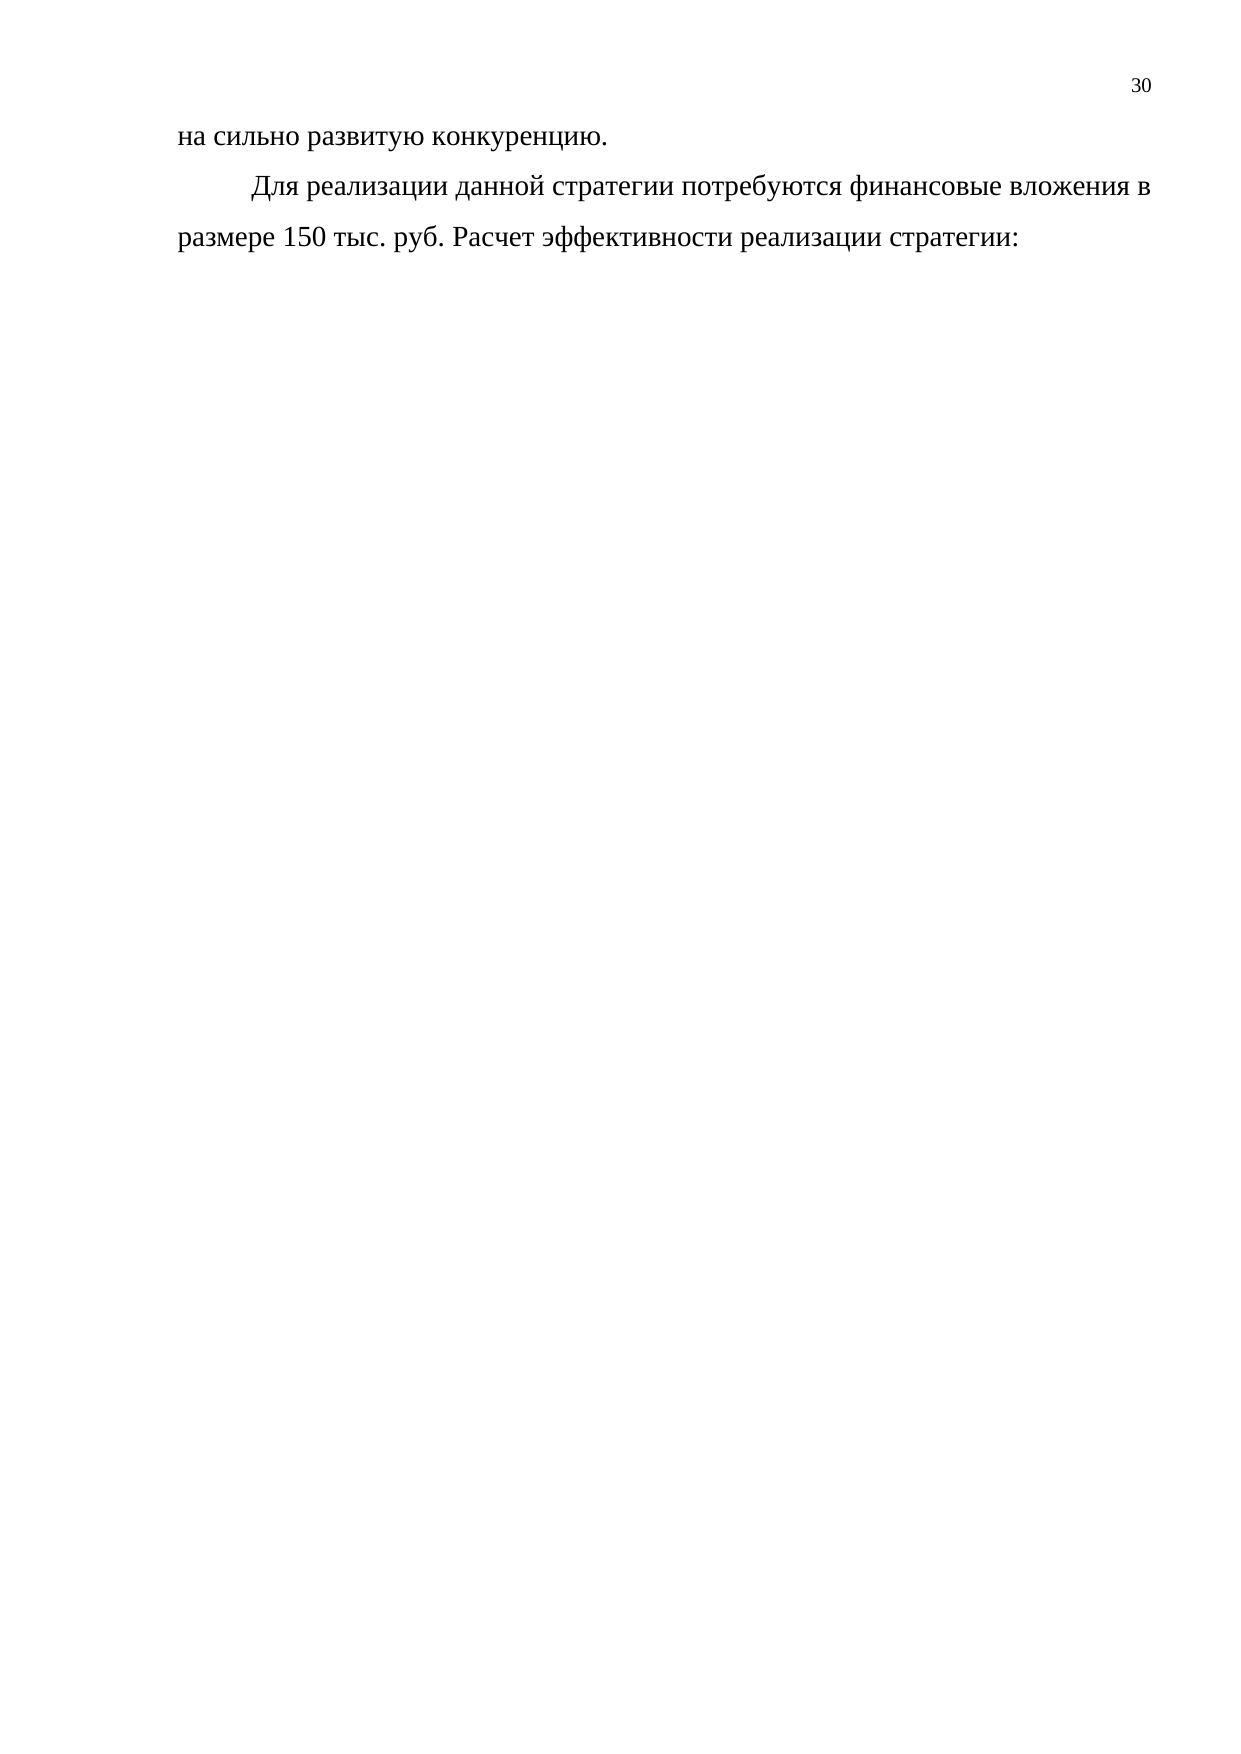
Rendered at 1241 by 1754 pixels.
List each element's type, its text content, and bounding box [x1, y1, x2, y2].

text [177, 118, 1152, 152]
text Для реализации данной стратегии потребуются финансовые вложения в размере 150 тыс. руб. Расчет эффективности реализации стратегии: [177, 168, 1152, 252]
